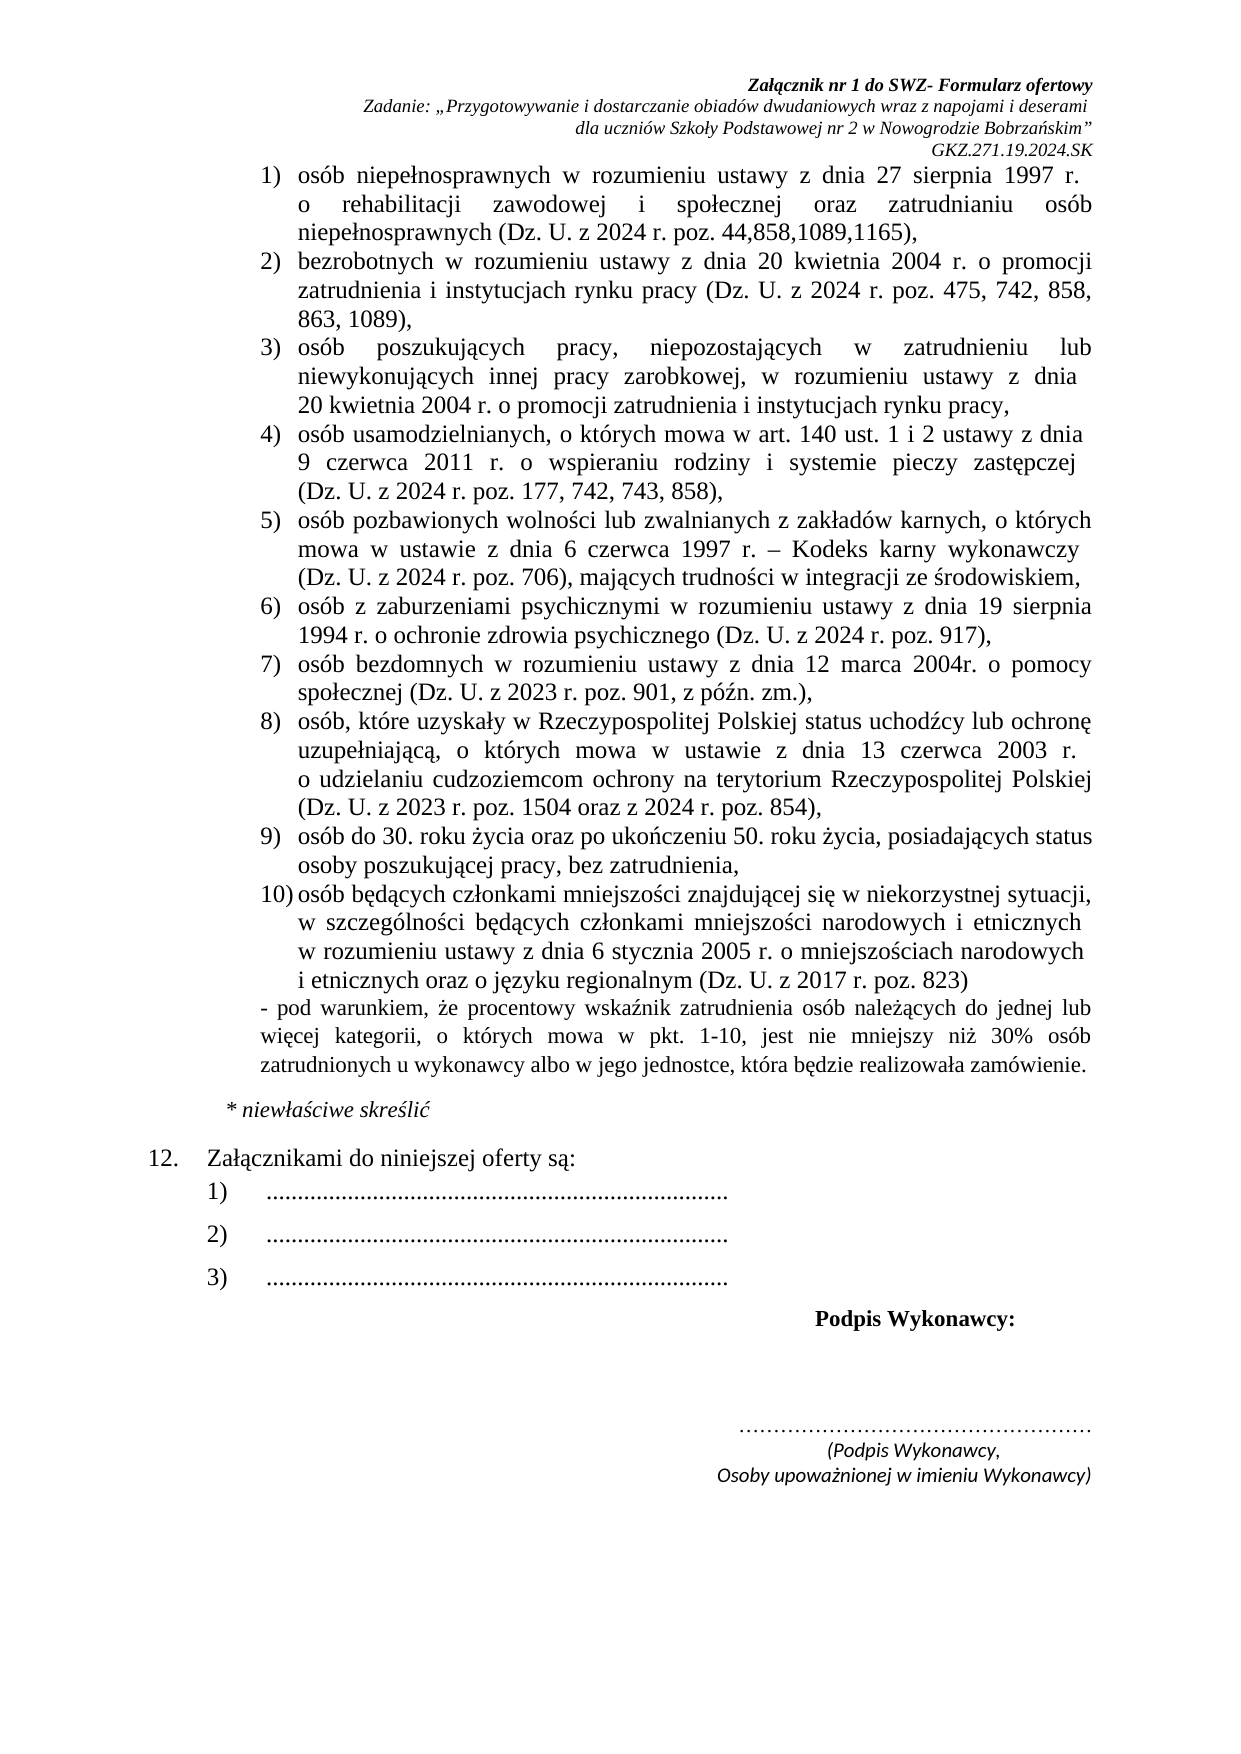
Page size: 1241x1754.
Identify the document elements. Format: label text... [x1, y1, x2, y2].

list osób pozbawionych wolności lub zwalnianych z zakładów karnych, o których mowa w ustawie z dnia 6 czerwca 1997 r. – Kodeks karny wykonawczy (Dz. U. z 2024 r. poz. 706), mających trudności w integracji ze środowiskiem, [260, 505, 1093, 591]
text 12. Załącznikami do niniejszej oferty są: [148, 1143, 1093, 1172]
list osób bezdomnych w rozumieniu ustawy z dnia 12 marca 2004r. o pomocy społecznej (Dz. U. z 2023 r. poz. 901, z późn. zm.), [260, 649, 1093, 706]
text 3) .......................................................................... [148, 1262, 1093, 1291]
text …………………………………………… [664, 1413, 1093, 1437]
list osób usamodzielnianych, o których mowa w art. 140 ust. 1 i 2 ustawy z dnia 9 czerwca 2011 r. o wspieraniu rodziny i systemie pieczy zastępczej (Dz. U. z 2024 r. poz. 177, 742, 743, 858), [260, 419, 1093, 505]
text 2) .......................................................................... [148, 1219, 1093, 1248]
list osób poszukujących pracy, niepozostających w zatrudnieniu lub niewykonujących innej pracy zarobkowej, w rozumieniu ustawy z dnia 20 kwietnia 2004 r. o promocji zatrudnienia i instytucjach rynku pracy, [260, 332, 1093, 419]
text (Podpis Wykonawcy, Osoby upoważnionej w imieniu Wykonawcy) [664, 1437, 1093, 1488]
text Podpis Wykonawcy: [664, 1305, 1093, 1332]
list osób, które uzyskały w Rzeczypospolitej Polskiej status uchodźcy lub ochronę uzupełniającą, o których mowa w ustawie z dnia 13 czerwca 2003 r. o udzielaniu cudzoziemcom ochrony na terytorium Rzeczypospolitej Polskiej (Dz. U. z 2023 r. poz. 1504 oraz z 2024 r. poz. 854), [260, 706, 1093, 821]
list osób niepełnosprawnych w rozumieniu ustawy z dnia 27 sierpnia 1997 r. o rehabilitacji zawodowej i społecznej oraz zatrudnianiu osób niepełnosprawnych (Dz. U. z 2024 r. poz. 44,858,1089,1165), [260, 160, 1093, 246]
list osób do 30. roku życia oraz po ukończeniu 50. roku życia, posiadających status osoby poszukującej pracy, bez zatrudnienia, [260, 821, 1093, 879]
text 1) .......................................................................... [148, 1176, 1093, 1205]
text - pod warunkiem, że procentowy wskaźnik zatrudnienia osób należących do jednej lub więcej kategorii, o których mowa w pkt. 1-10, jest nie mniejszy niż 30% osób zatrudnionych u wykonawcy albo w jego jednostce, która będzie realizowała zamówienie. [260, 994, 1093, 1077]
list osób z zaburzeniami psychicznymi w rozumieniu ustawy z dnia 19 sierpnia 1994 r. o ochronie zdrowia psychicznego (Dz. U. z 2024 r. poz. 917), [260, 591, 1093, 649]
list osób będących członkami mniejszości znajdującej się w niekorzystnej sytuacji, w szczególności będących członkami mniejszości narodowych i etnicznych w rozumieniu ustawy z dnia 6 stycznia 2005 r. o mniejszościach narodowych i etnicznych oraz o języku regionalnym (Dz. U. z 2017 r. poz. 823) [260, 879, 1093, 994]
list bezrobotnych w rozumieniu ustawy z dnia 20 kwietnia 2004 r. o promocji zatrudnienia i instytucjach rynku pracy (Dz. U. z 2024 r. poz. 475, 742, 858, 863, 1089), [260, 246, 1093, 332]
text * niewłaściwe skreślić [148, 1096, 1093, 1122]
